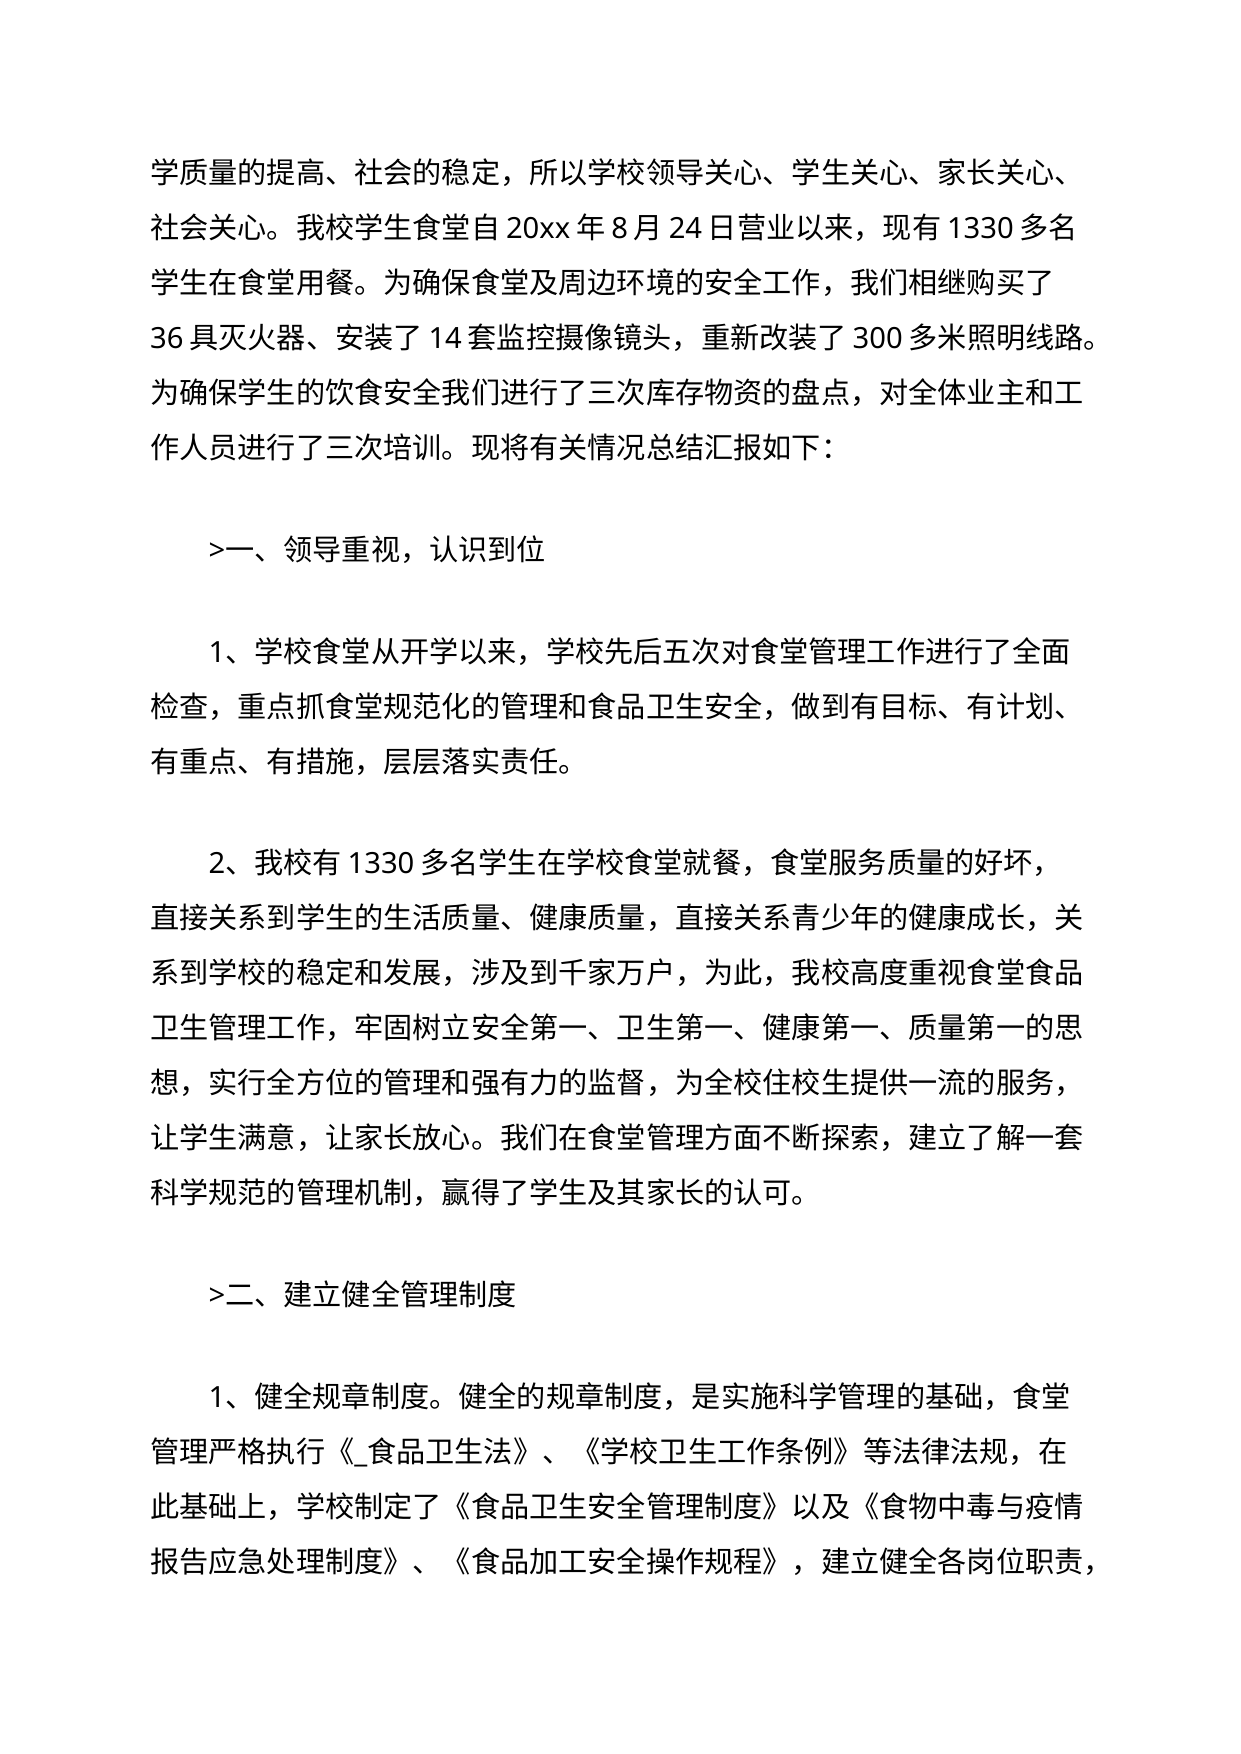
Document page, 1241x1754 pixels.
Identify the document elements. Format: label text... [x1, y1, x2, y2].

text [150, 150, 1090, 467]
text 2、我校有1330多名学生在学校食堂就餐，食堂服务质量的好坏，直接关系到学生的生活质量、健康质量，直接关系青少年的健康成长，关系到学校的稳定和发展，涉及到千家万户，为此，我校高度重视食堂食品卫生管理工作，牢固树立安全第一、卫生第一、健康第一、质量第一的思想，实行全方位的管理和强有力的监督，为全校住校生提供一流的服务，让学生满意，让家长放心。我们在食堂管理方面不断探索，建立了解一套科学规范的管理机制，赢得了学生及其家长的认可。 [150, 840, 1090, 1212]
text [150, 1373, 1090, 1581]
text 1、学校食堂从开学以来，学校先后五次对食堂管理工作进行了全面检查，重点抓食堂规范化的管理和食品卫生安全，做到有目标、有计划、有重点、有措施，层层落实责任。 [150, 628, 1090, 781]
text >一、领导重视，认识到位 [150, 526, 1090, 569]
text >二、建立健全管理制度 [150, 1271, 1090, 1314]
